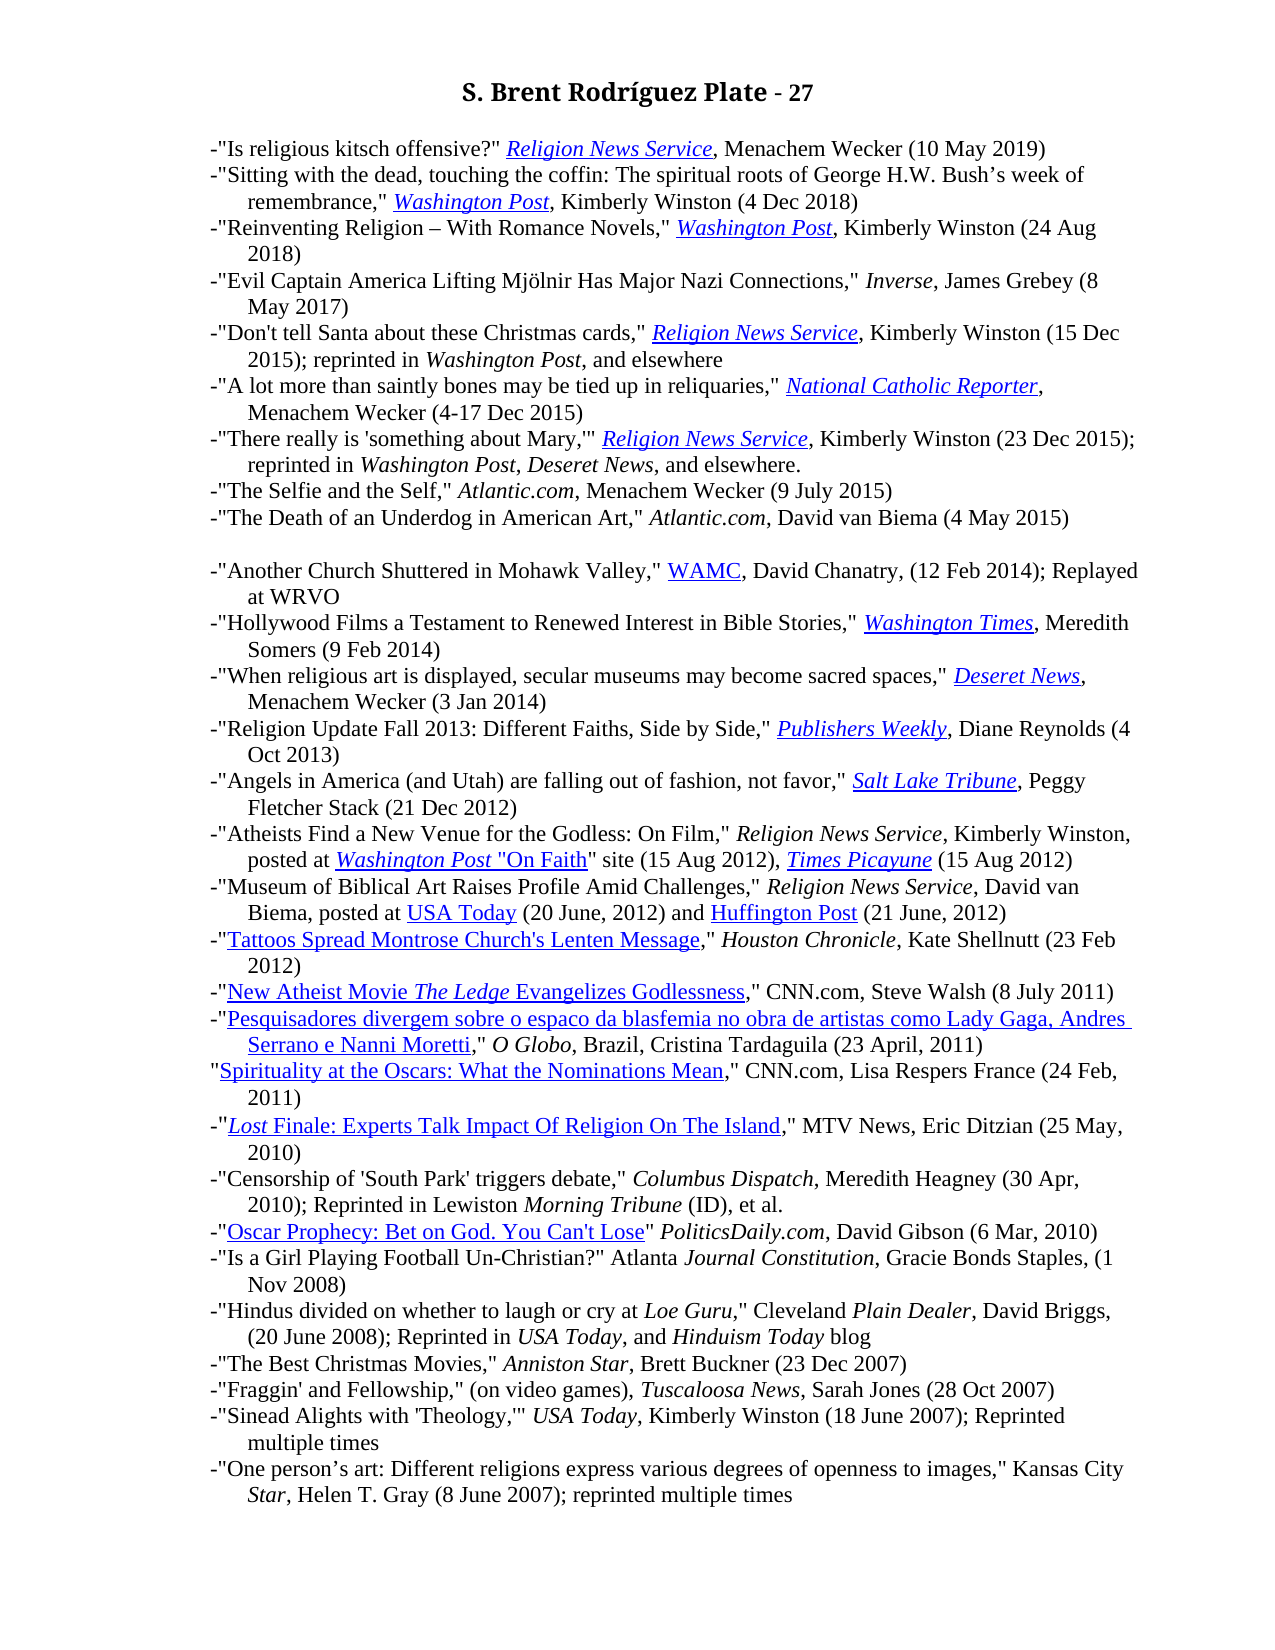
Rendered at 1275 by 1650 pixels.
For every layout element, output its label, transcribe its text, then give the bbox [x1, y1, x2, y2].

text -"One person’s art: Different religions express various degrees of openness to images," Kansas City Star, Helen T. Gray (8 June 2007); reprinted multiple times [210, 1455, 1140, 1508]
text -"Museum of Biblical Art Raises Profile Amid Challenges," Religion News Service, David van Biema, posted at USA Today (20 June, 2012) and Huffington Post (21 June, 2012) [210, 873, 1140, 926]
text -"A lot more than saintly bones may be tied up in reliquaries," National Catholic Reporter, Menachem Wecker (4-17 Dec 2015) [210, 372, 1140, 425]
text -"Fraggin' and Fellowship," (on video games), Tuscaloosa News, Sarah Jones (28 Oct 2007) [210, 1376, 1140, 1402]
text -"Tattoos Spread Montrose Church's Lenten Message," Houston Chronicle, Kate Shellnutt (23 Feb 2012) [210, 926, 1140, 978]
text -"Evil Captain America Lifting Mjölnir Has Major Nazi Connections," Inverse, James Grebey (8 May 2017) [210, 267, 1140, 319]
text -"The Death of an Underdog in American Art," Atlantic.com, David van Biema (4 May 2015) [210, 504, 1140, 530]
subtitle -"Sitting with the dead, touching the coffin: The spiritual roots of George H.W. Bush’s week of remembrance," Washington Post, Kimberly Winston (4 Dec 2018) [210, 161, 1140, 214]
text -"Sinead Alights with 'Theology,'" USA Today, Kimberly Winston (18 June 2007); Reprinted multiple times [210, 1402, 1140, 1455]
text -"The Best Christmas Movies," Anniston Star, Brett Buckner (23 Dec 2007) [210, 1350, 1140, 1376]
text -"Hollywood Films a Testament to Renewed Interest in Bible Stories," Washington Times, Meredith Somers (9 Feb 2014) [210, 609, 1140, 662]
text -"Atheists Find a New Venue for the Godless: On Film," Religion News Service, Kimberly Winston, posted at Washington Post "On Faith" site (15 Aug 2012), Times Picayune (15 Aug 2012) [210, 820, 1140, 873]
text -"Censorship of 'South Park' triggers debate," Columbus Dispatch, Meredith Heagney (30 Apr, 2010); Reprinted in Lewiston Morning Tribune (ID), et al. [210, 1165, 1140, 1218]
text -"When religious art is displayed, secular museums may become sacred spaces," Deseret News, Menachem Wecker (3 Jan 2014) [210, 662, 1140, 715]
text -"Reinventing Religion – With Romance Novels," Washington Post, Kimberly Winston (24 Aug 2018) [210, 214, 1140, 267]
text -"Pesquisadores divergem sobre o espaco da blasfemia no obra de artistas como Lady Gaga, Andres Serrano e Nanni Moretti," O Globo, Brazil, Cristina Tardaguila (23 April, 2011) [210, 1005, 1140, 1057]
text -"The Selfie and the Self," Atlantic.com, Menachem Wecker (9 July 2015) [210, 478, 1140, 504]
text -"Is a Girl Playing Football Un-Christian?" Atlanta Journal Constitution, Gracie Bonds Staples, (1 Nov 2008) [210, 1244, 1140, 1297]
text -"Another Church Shuttered in Mohawk Valley," WAMC, David Chanatry, (12 Feb 2014); Replayed at WRVO [210, 557, 1140, 609]
text -"Angels in America (and Utah) are falling out of fashion, not favor," Salt Lake Tribune, Peggy Fletcher Stack (21 Dec 2012) [210, 767, 1140, 820]
text -"Lost Finale: Experts Talk Impact Of Religion On The Island," MTV News, Eric Ditzian (25 May, 2010) [210, 1110, 1140, 1165]
subtitle -"Is religious kitsch offensive?" Religion News Service, Menachem Wecker (10 May 2019) [210, 135, 1140, 161]
text -"Don't tell Santa about these Christmas cards," Religion News Service, Kimberly Winston (15 Dec 2015); reprinted in Washington Post, and elsewhere [210, 319, 1140, 372]
text -"Religion Update Fall 2013: Different Faiths, Side by Side," Publishers Weekly, Diane Reynolds (4 Oct 2013) [210, 715, 1140, 767]
text -"There really is 'something about Mary,'" Religion News Service, Kimberly Winston (23 Dec 2015); reprinted in Washington Post, Deseret News, and elsewhere. [210, 425, 1140, 478]
text -"Hindus divided on whether to laugh or cry at Loe Guru," Cleveland Plain Dealer, David Briggs, (20 June 2008); Reprinted in USA Today, and Hinduism Today blog [210, 1297, 1140, 1350]
text -"New Atheist Movie The Ledge Evangelizes Godlessness," CNN.com, Steve Walsh (8 July 2011) [210, 978, 1140, 1005]
text -"Oscar Prophecy: Bet on God. You Can't Lose" PoliticsDaily.com, David Gibson (6 Mar, 2010) [210, 1218, 1140, 1244]
text "Spirituality at the Oscars: What the Nominations Mean," CNN.com, Lisa Respers France (24 Feb, 2011) [210, 1057, 1140, 1110]
